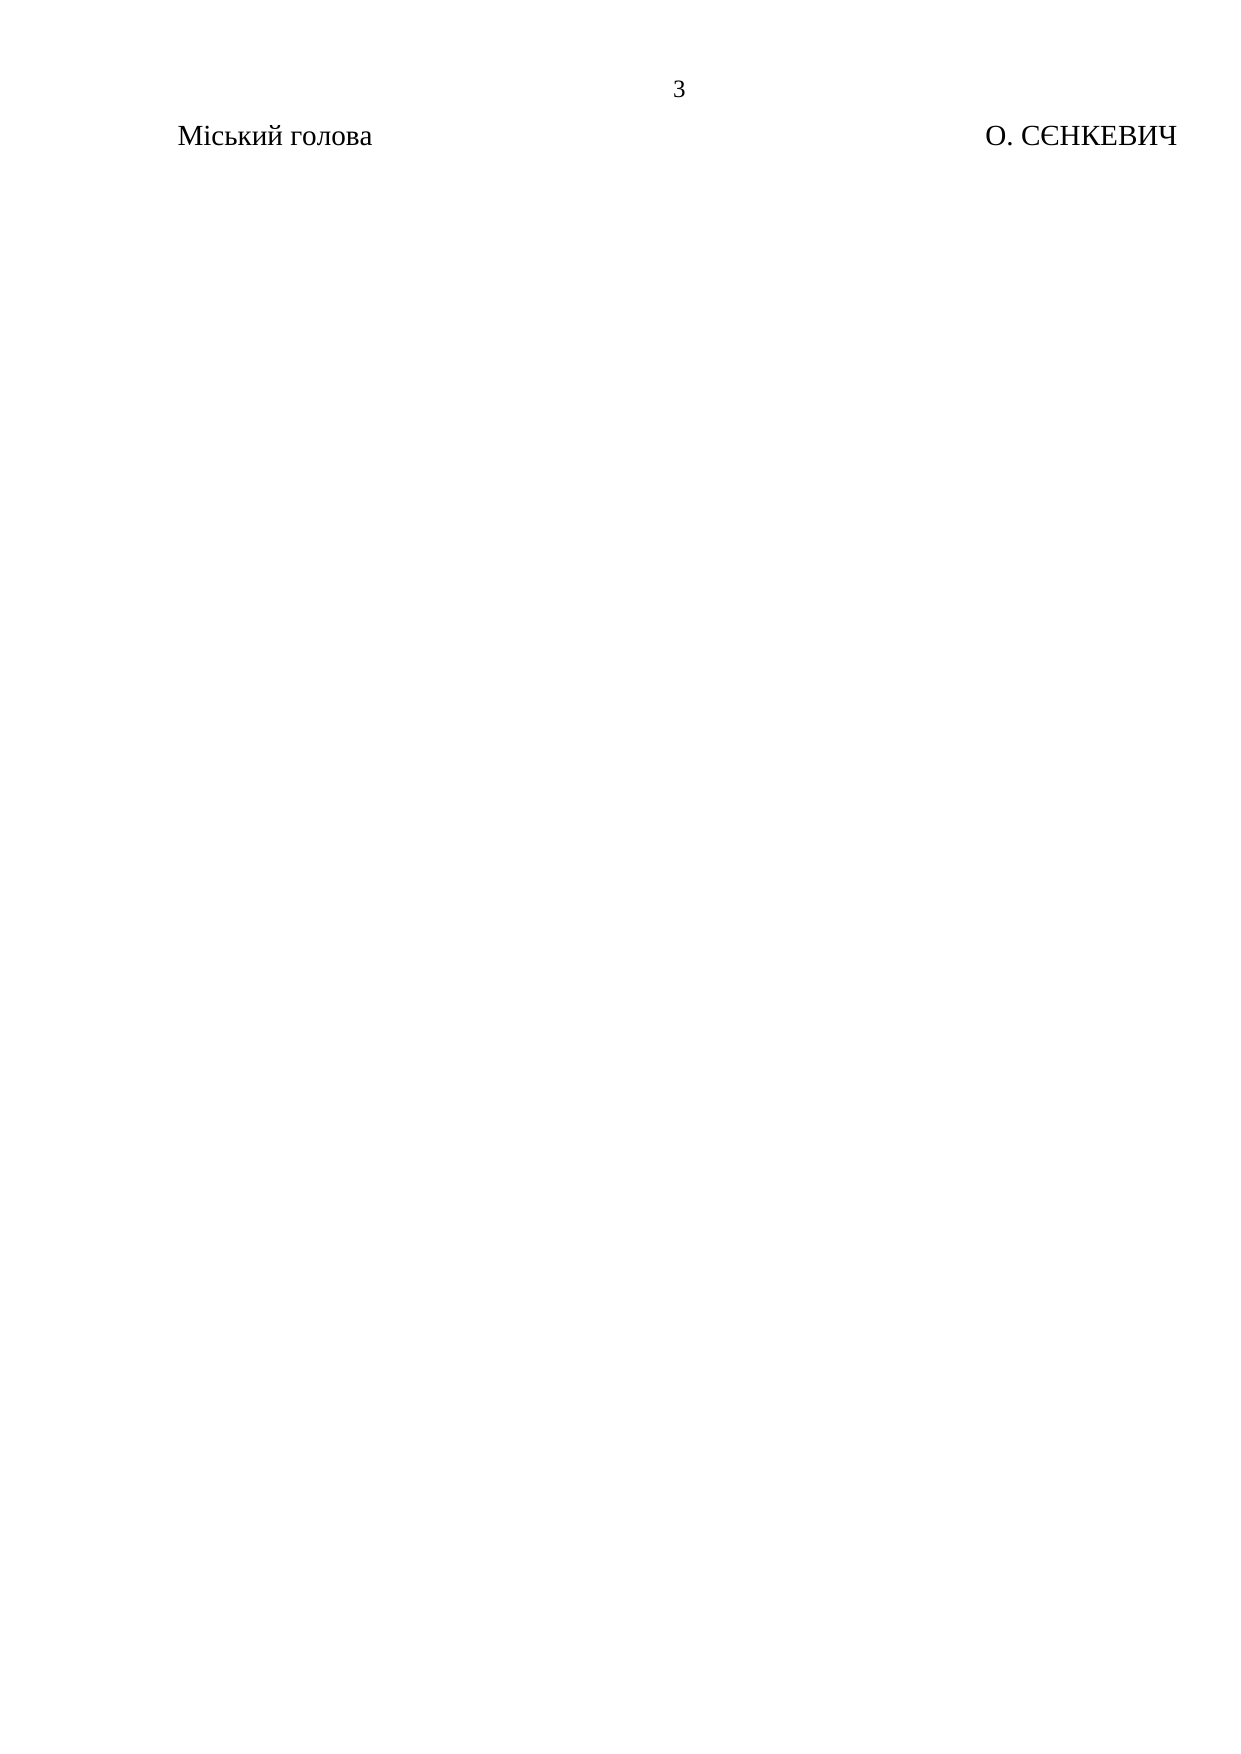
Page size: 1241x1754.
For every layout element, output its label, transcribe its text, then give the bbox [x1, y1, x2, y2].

text Міський голова О. СЄНКЕВИЧ [177, 118, 1181, 152]
